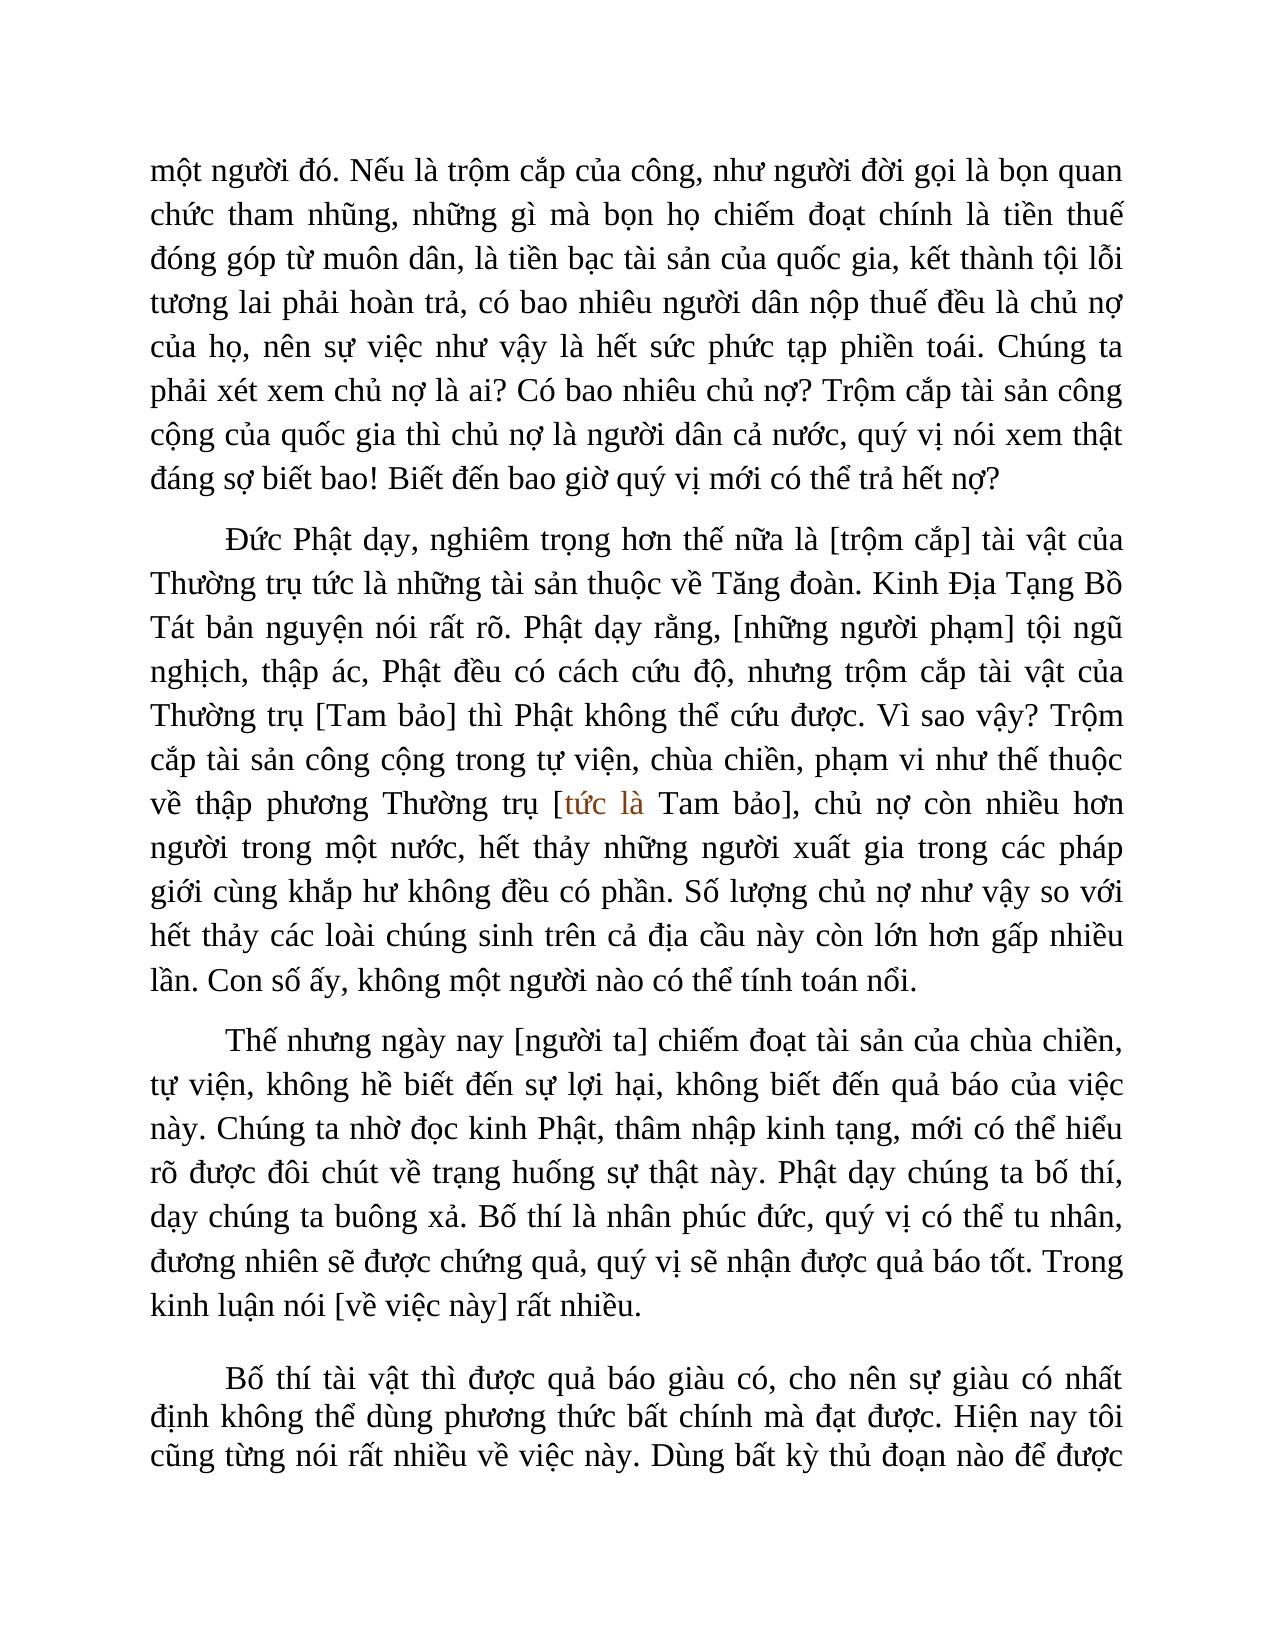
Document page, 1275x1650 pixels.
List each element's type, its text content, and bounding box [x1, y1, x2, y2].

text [150, 150, 1125, 497]
text Thế nhưng ngày nay [người ta] chiếm đoạt tài sản của chùa chiền, tự viện, không hề biết đến sự lợi hại, không biết đến quả báo của việc này. Chúng ta nhờ đọc kinh Phật, thâm nhập kinh tạng, mới có thể hiểu rõ được đôi chút về trạng huống sự thật này. Phật dạy chúng ta bố thí, dạy chúng ta buông xả. Bố thí là nhân phúc đức, quý vị có thể tu nhân, đương nhiên sẽ được chứng quả, quý vị sẽ nhận được quả báo tốt. Trong kinh luận nói [về việc này] rất nhiều. [150, 1021, 1125, 1323]
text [150, 1358, 1125, 1473]
text Đức Phật dạy, nghiêm trọng hơn thế nữa là [trộm cắp] tài vật của Thường trụ tức là những tài sản thuộc về Tăng đoàn. Kinh Địa Tạng Bồ Tát bản nguyện nói rất rõ. Phật dạy rằng, [những người phạm] tội ngũ nghịch, thập ác, Phật đều có cách cứu độ, nhưng trộm cắp tài vật của Thường trụ [Tam bảo] thì Phật không thể cứu được. Vì sao vậy? Trộm cắp tài sản công cộng trong tự viện, chùa chiền, phạm vi như thế thuộc về thập phương Thường trụ [tức là Tam bảo], chủ nợ còn nhiều hơn người trong một nước, hết thảy những người xuất gia trong các pháp giới cùng khắp hư không đều có phần. Số lượng chủ nợ như vậy so với hết thảy các loài chúng sinh trên cả địa cầu này còn lớn hơn gấp nhiều lần. Con số ấy, không một người nào có thể tính toán nổi. [150, 519, 1125, 998]
